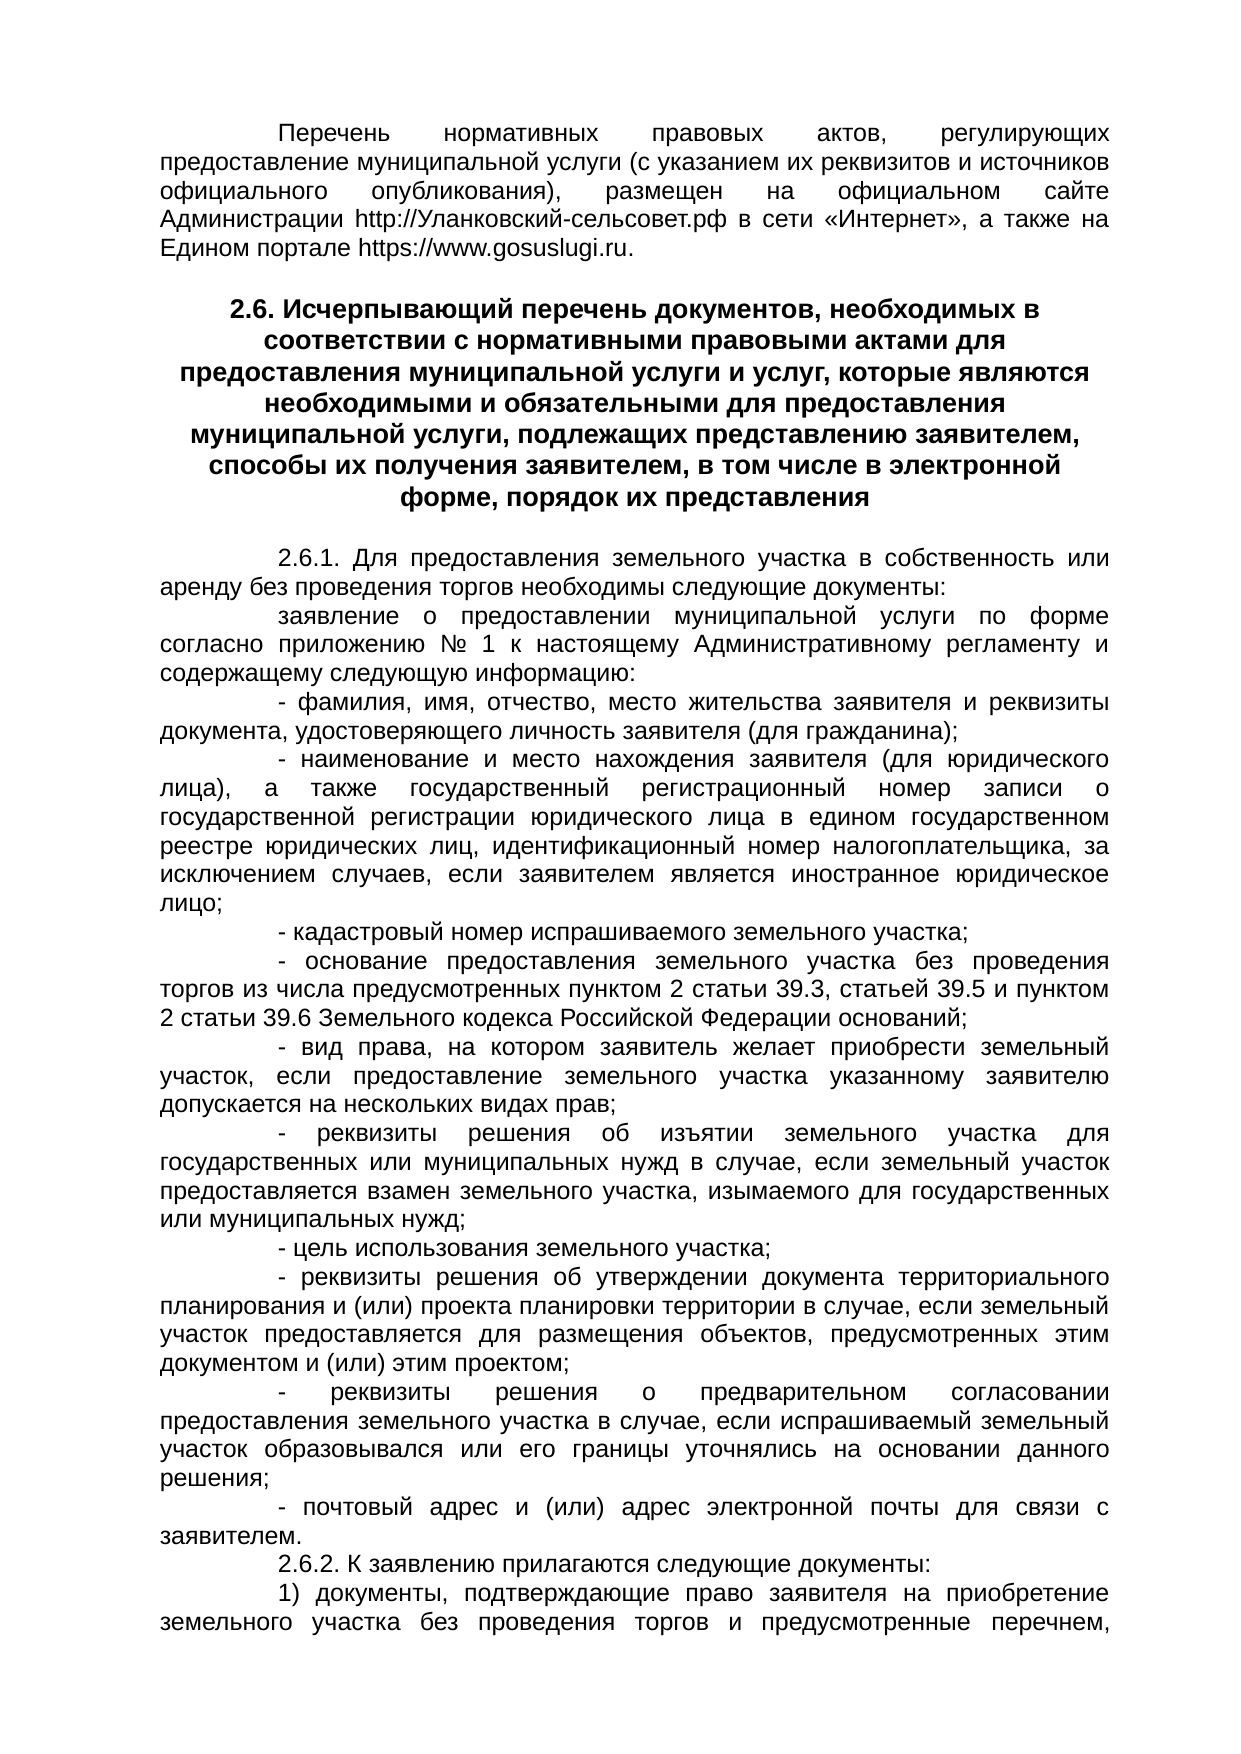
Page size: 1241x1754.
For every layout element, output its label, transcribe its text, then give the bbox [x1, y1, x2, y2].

text Перечень нормативных правовых актов, регулирующих предоставление муниципальной услуги (с указанием их реквизитов и источников официального опубликования), размещен на официальном сайте Администрации http://Уланковский-сельсовет.рф в сети «Интернет», а также на Едином портале https://www.gosuslugi.ru. [159, 118, 1110, 262]
text 2.6.1. Для предоставления земельного участка в собственность или аренду без проведения торгов необходимы следующие документы: [159, 543, 1110, 601]
text 2.6. Исчерпывающий перечень документов, необходимых в соответствии с нормативными правовыми актами для предоставления муниципальной услуги и услуг, которые являются необходимыми и обязательными для предоставления муниципальной услуги, подлежащих представлению заявителем, способы их получения заявителем, в том числе в электронной форме, порядок их представления [159, 293, 1110, 512]
text - основание предоставления земельного участка без проведения торгов из числа предусмотренных пунктом 2 статьи 39.3, статьей 39.5 и пунктом 2 статьи 39.6 Земельного кодекса Российской Федерации оснований; [159, 946, 1110, 1032]
text заявление о предоставлении муниципальной услуги по форме согласно приложению № 1 к настоящему Административному регламенту и содержащему следующую информацию: [159, 601, 1110, 687]
text - фамилия, имя, отчество, место жительства заявителя и реквизиты документа, удостоверяющего личность заявителя (для гражданина); [159, 687, 1110, 744]
text - наименование и место нахождения заявителя (для юридического лица), а также государственный регистрационный номер записи о государственной регистрации юридического лица в едином государственном реестре юридических лиц, идентификационный номер налогоплательщика, за исключением случаев, если заявителем является иностранное юридическое лицо; [159, 744, 1110, 917]
text 2.6.2. К заявлению прилагаются следующие документы: [159, 1549, 1110, 1578]
text - кадастровый номер испрашиваемого земельного участка; [159, 917, 1110, 946]
text - реквизиты решения об утверждении документа территориального планирования и (или) проекта планировки территории в случае, если земельный участок предоставляется для размещения объектов, предусмотренных этим документом и (или) этим проектом; [159, 1262, 1110, 1377]
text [159, 1578, 1110, 1636]
text - почтовый адрес и (или) адрес электронной почты для связи с заявителем. [159, 1492, 1110, 1549]
text - вид права, на котором заявитель желает приобрести земельный участок, если предоставление земельного участка указанному заявителю допускается на нескольких видах прав; [159, 1032, 1110, 1118]
text - реквизиты решения о предварительном согласовании предоставления земельного участка в случае, если испрашиваемый земельный участок образовывался или его границы уточнялись на основании данного решения; [159, 1377, 1110, 1492]
text - цель использования земельного участка; [159, 1233, 1110, 1262]
text - реквизиты решения об изъятии земельного участка для государственных или муниципальных нужд в случае, если земельный участок предоставляется взамен земельного участка, изымаемого для государственных или муниципальных нужд; [159, 1118, 1110, 1233]
